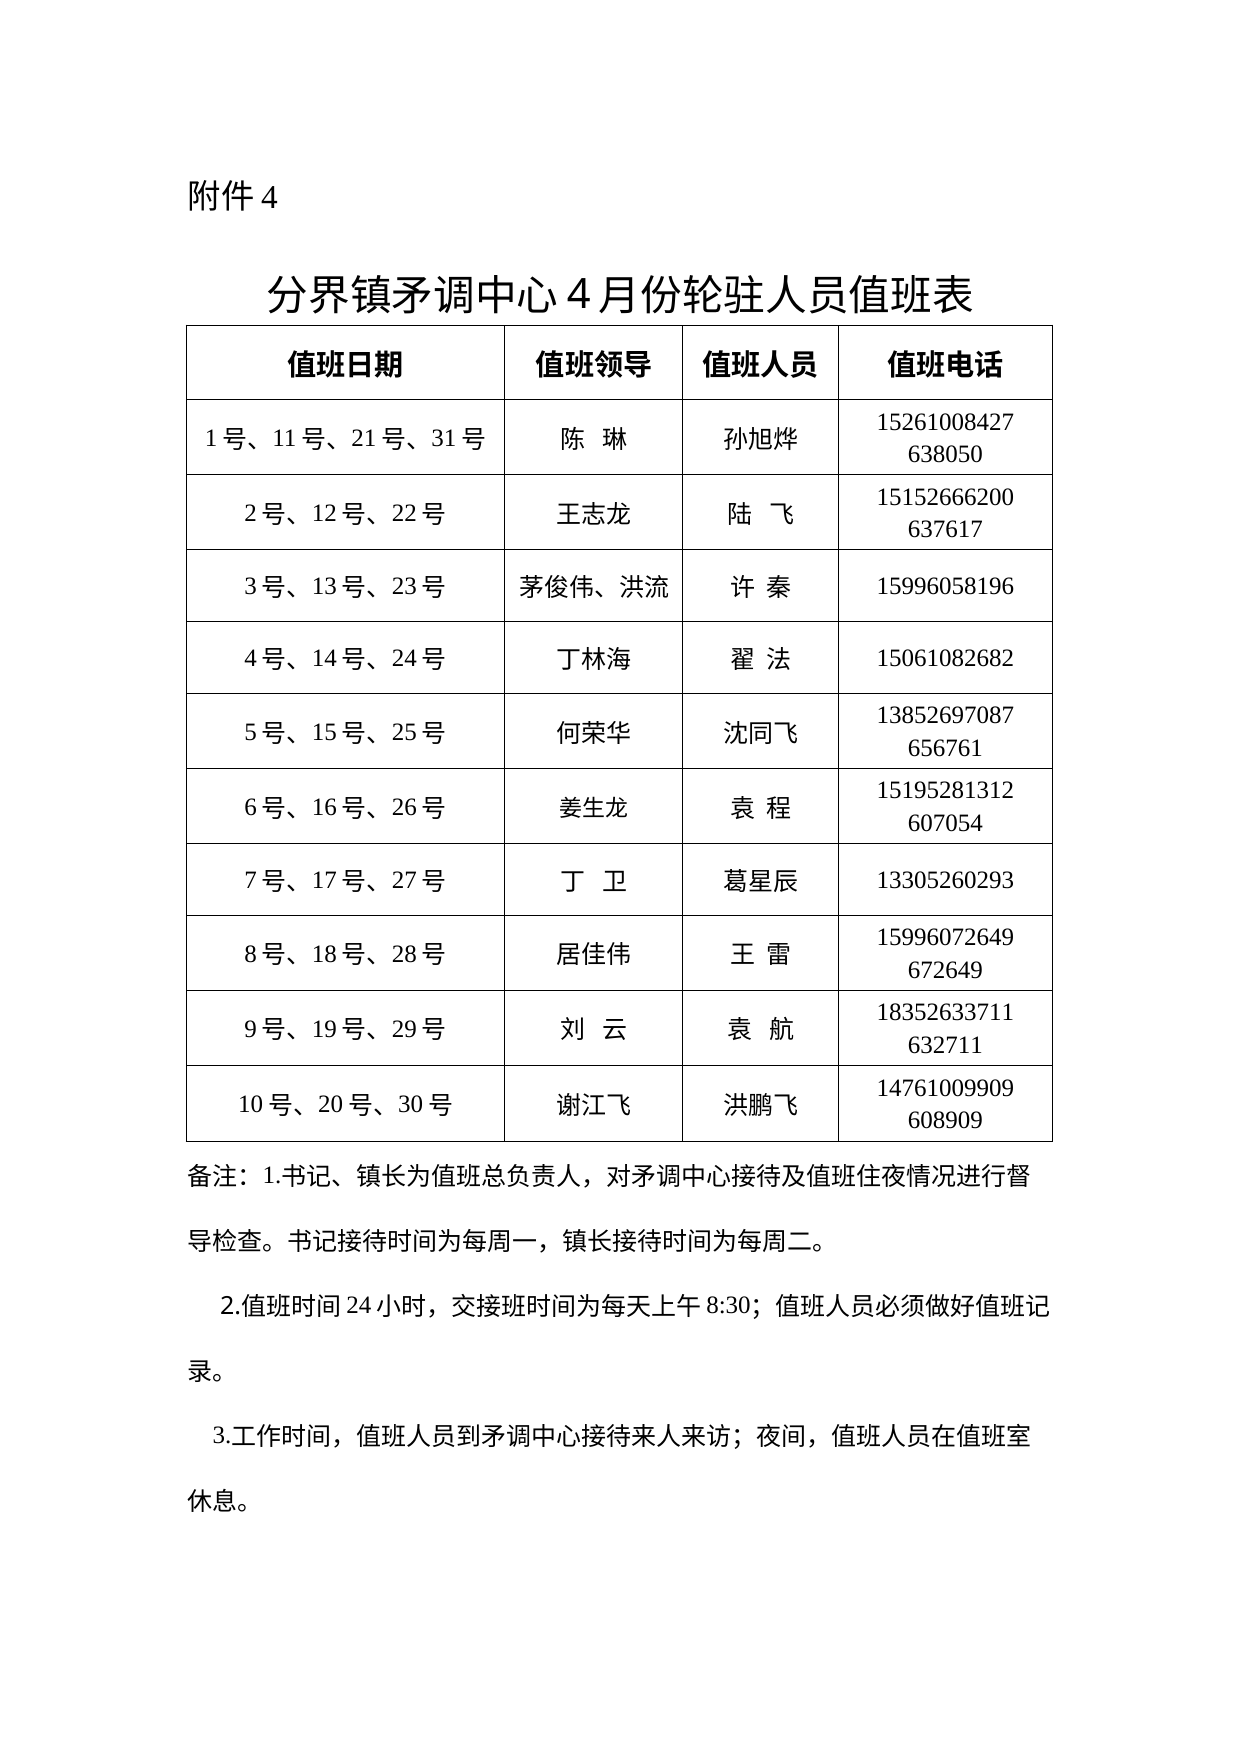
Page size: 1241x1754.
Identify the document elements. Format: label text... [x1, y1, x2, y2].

table_cell 2号、12号、22号 [187, 475, 504, 549]
table_cell 15152666200 637617 [839, 475, 1052, 549]
table_cell 9号、19号、29号 [187, 991, 504, 1065]
table_cell 王志龙 [505, 475, 682, 549]
table_cell 袁 程 [683, 769, 838, 843]
table_cell 孙旭烨 [683, 400, 838, 474]
table_cell 13305260293 [839, 844, 1052, 915]
table_cell 13852697087 656761 [839, 694, 1052, 768]
table_cell 王 雷 [683, 916, 838, 990]
table_cell 陈 琳 [505, 400, 682, 474]
table_cell 谢江飞 [505, 1066, 682, 1141]
table_cell 15261008427 638050 [839, 400, 1052, 474]
table_cell 洪鹏飞 [683, 1066, 838, 1141]
table_cell 居佳伟 [505, 916, 682, 990]
table_cell 15195281312 607054 [839, 769, 1052, 843]
table_header 值班日期 [187, 326, 504, 399]
table_cell 葛星辰 [683, 844, 838, 915]
table_header 值班人员 [683, 326, 838, 399]
table_cell 刘 云 [505, 991, 682, 1065]
text 导检查。书记接待时间为每周一，镇长接待时间为每周二。 [187, 1207, 1053, 1272]
table_cell 15996058196 [839, 550, 1052, 621]
text 分界镇矛调中心4月份轮驻人员值班表 [187, 259, 1053, 324]
text 附件4 [187, 162, 1053, 227]
table_cell 6号、16号、26号 [187, 769, 504, 843]
list 2.值班时间24小时，交接班时间为每天上午8:30；值班人员必须做好值班记录。 3.工作时间，值班人员到矛调中心接待来人来访；夜间，值班人员在值班室休息。 [187, 1272, 1053, 1532]
text 备注：1.书记、镇长为值班总负责人，对矛调中心接待及值班住夜情况进行督 [187, 1142, 1053, 1207]
table_cell 姜生龙 [505, 769, 682, 843]
table_cell 陆 飞 [683, 475, 838, 549]
table_cell 7号、17号、27号 [187, 844, 504, 915]
table_cell 丁林海 [505, 622, 682, 693]
table_cell 3号、13号、23号 [187, 550, 504, 621]
table_cell 15061082682 [839, 622, 1052, 693]
table_cell 18352633711 632711 [839, 991, 1052, 1065]
table_cell 8号、18号、28号 [187, 916, 504, 990]
table_cell 丁 卫 [505, 844, 682, 915]
table_cell 何荣华 [505, 694, 682, 768]
table_cell 15996072649 672649 [839, 916, 1052, 990]
table_header 值班领导 [505, 326, 682, 399]
table_cell 1号、11号、21号、31号 [187, 400, 504, 474]
table_cell 沈同飞 [683, 694, 838, 768]
table_header 值班电话 [839, 326, 1052, 399]
table_cell 14761009909 608909 [839, 1066, 1052, 1141]
table_cell 10号、20号、30号 [187, 1066, 504, 1141]
table_cell 茅俊伟、洪流 [505, 550, 682, 621]
table_cell 许 秦 [683, 550, 838, 621]
table_cell 翟 法 [683, 622, 838, 693]
table_cell 4号、14号、24号 [187, 622, 504, 693]
table_cell 袁 航 [683, 991, 838, 1065]
table_cell 5号、15号、25号 [187, 694, 504, 768]
